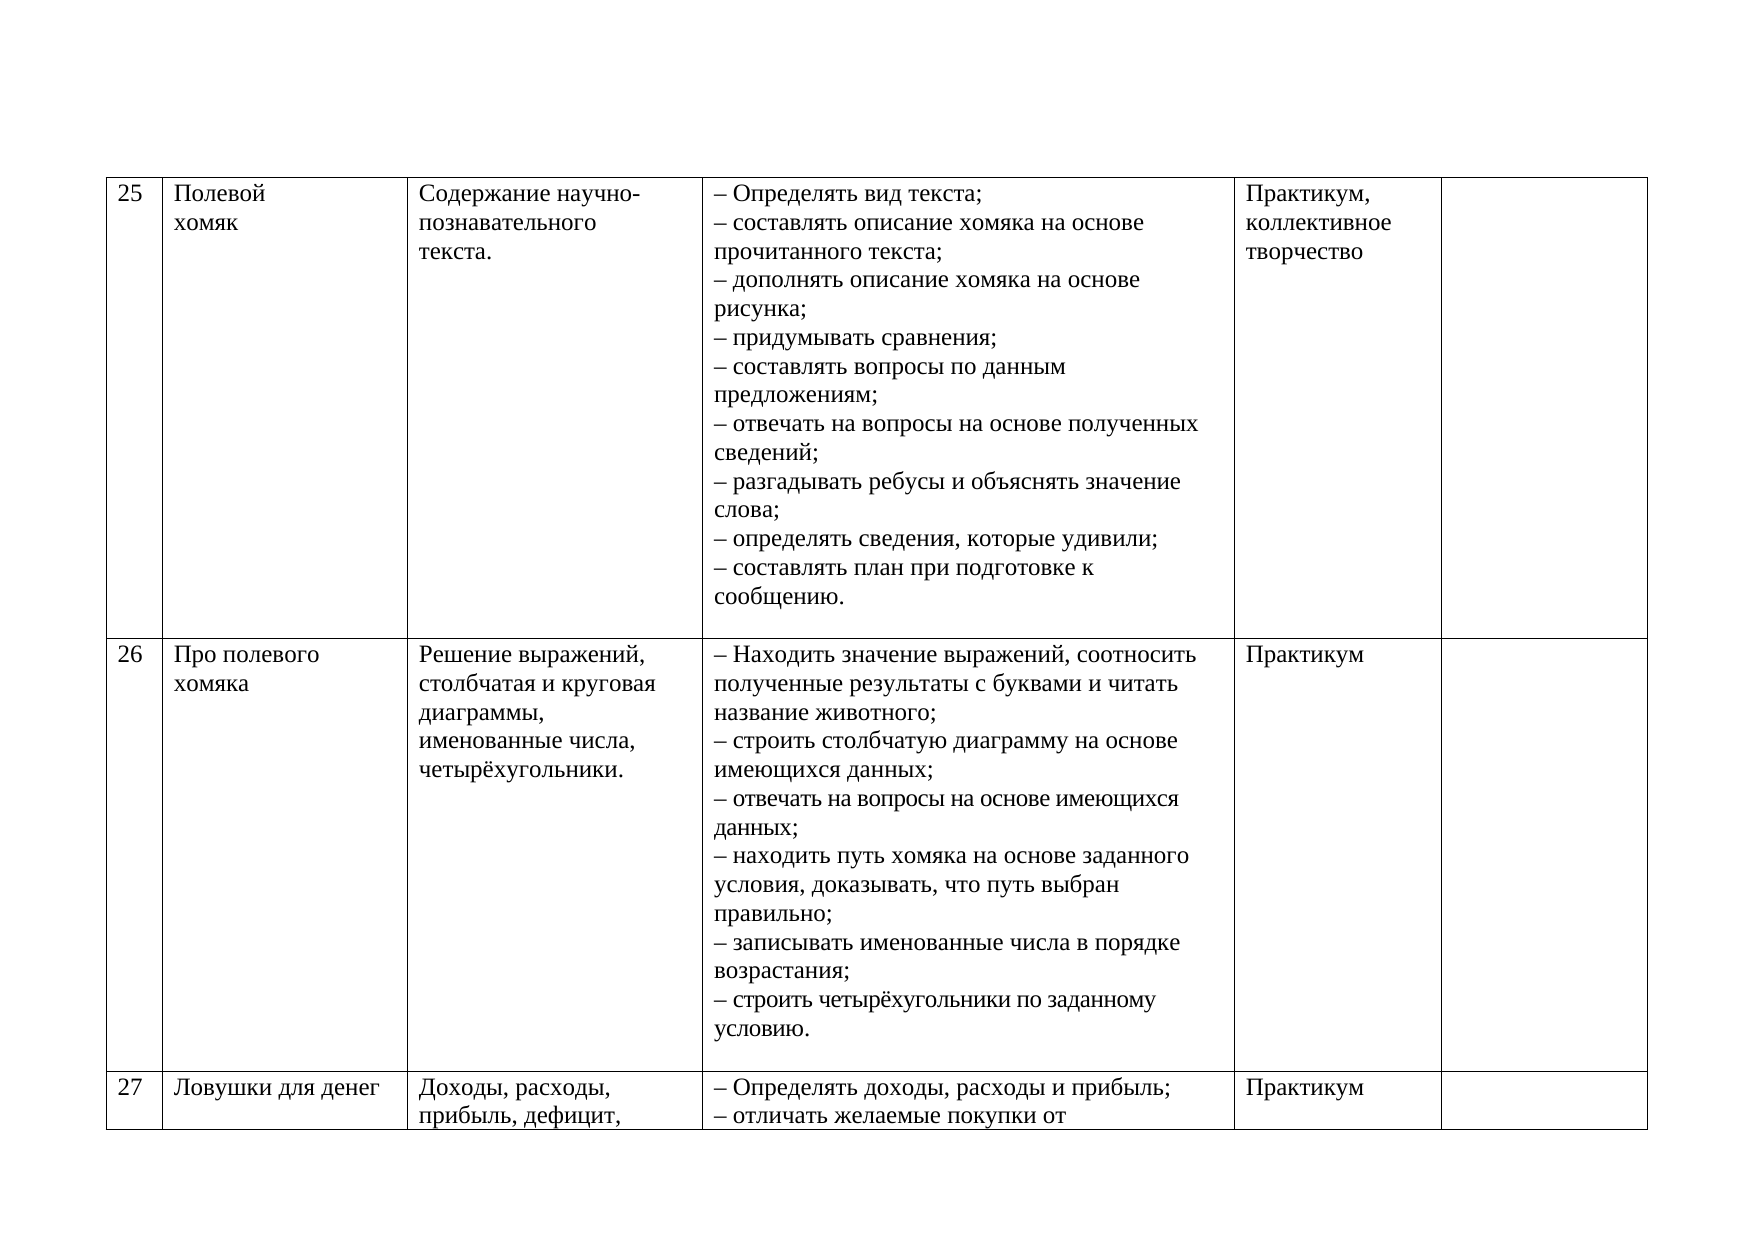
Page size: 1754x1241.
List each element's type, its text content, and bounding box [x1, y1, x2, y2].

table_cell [408, 1072, 702, 1129]
table_cell 25 [107, 178, 162, 638]
table_cell [1442, 639, 1647, 1071]
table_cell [703, 1072, 1234, 1129]
table_cell Содержание научно-познавательного текста. [408, 178, 702, 638]
table_cell 27 [107, 1072, 162, 1129]
table_cell Полевой хомяк [163, 178, 407, 638]
table_cell Решение выражений, столбчатая и круговая диаграммы, именованные числа, четырёхугольники. [408, 639, 702, 1071]
table_cell Практикум, коллективное творчество [1235, 178, 1441, 638]
table_cell Практикум [1235, 1072, 1441, 1129]
table_cell Про полевого хомяка [163, 639, 407, 1071]
table_cell – Определять вид текста; – составлять описание хомяка на основе прочитанного текста; – дополнять описание хомяка на основе рисунка; – придумывать сравнения; – составлять вопросы по данным предложениям; – отвечать на вопросы на основе полученных сведений; – разгадывать ребусы и объяснять значение слова; – определять сведения, которые удивили; – составлять план при подготовке к сообщению. [703, 178, 1234, 638]
table_cell Практикум [1235, 639, 1441, 1071]
table_cell 26 [107, 639, 162, 1071]
table_cell [1442, 1072, 1647, 1129]
table_cell – Находить значение выражений, соотносить полученные результаты с буквами и читать название животного; – строить столбчатую диаграмму на основе имеющихся данных; – отвечать на вопросы на основе имеющихся данных; – находить путь хомяка на основе заданного условия, доказывать, что путь выбран правильно; – записывать именованные числа в порядке возрастания; – строить четырёхугольники по заданному условию. [703, 639, 1234, 1071]
table_cell [1442, 178, 1647, 638]
table_cell Ловушки для денег [163, 1072, 407, 1129]
